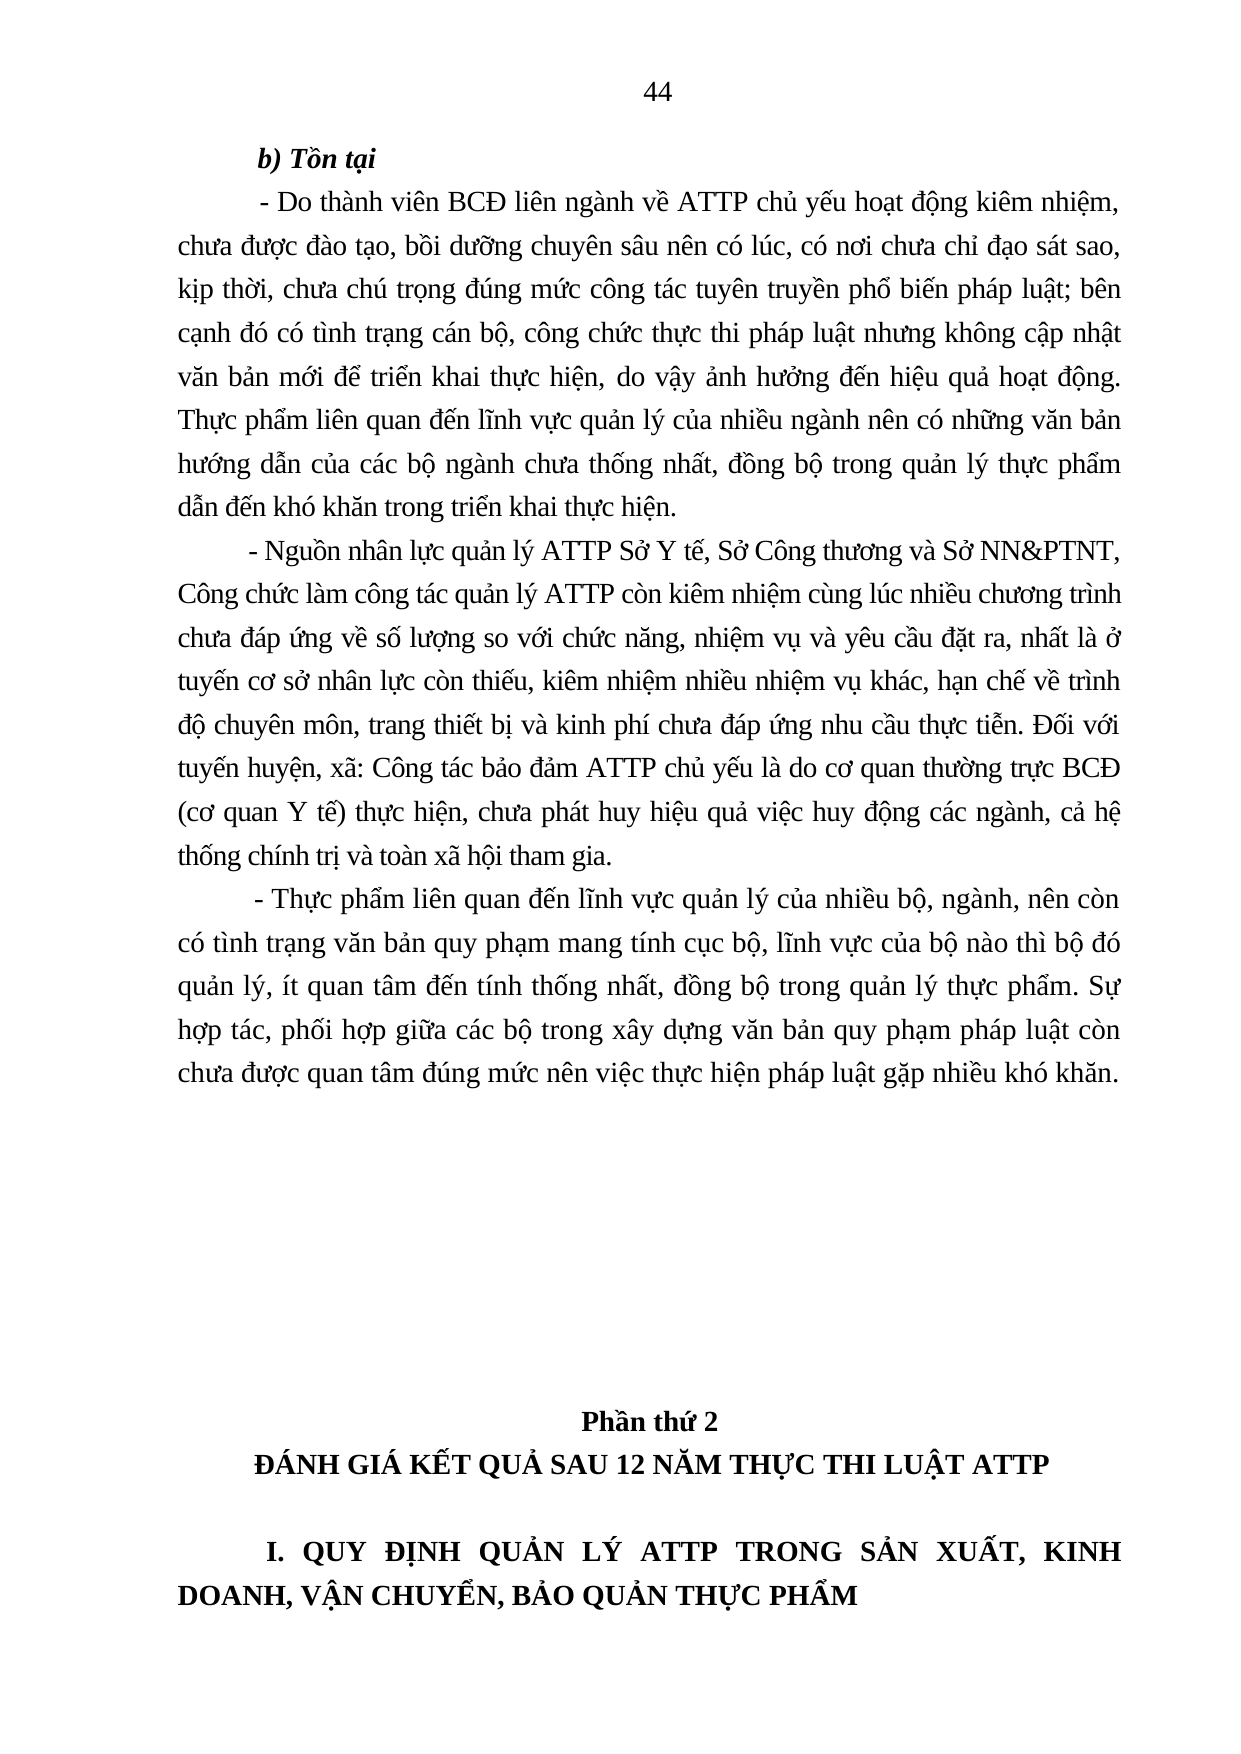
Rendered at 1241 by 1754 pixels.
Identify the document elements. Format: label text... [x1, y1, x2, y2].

text Phần thứ 2 [177, 1404, 1122, 1437]
text - Thực phẩm liên quan đến lĩnh vực quản lý của nhiều bộ, ngành, nên còn có tình trạng văn bản quy phạm mang tính cục bộ, lĩnh vực của bộ nào thì bộ đó quản lý, ít quan tâm đến tính thống nhất, đồng bộ trong quản lý thực phẩm. Sự hợp tác, phối hợp giữa các bộ trong xây dựng văn bản quy phạm pháp luật còn chưa được quan tâm đúng mức nên việc thực hiện pháp luật gặp nhiều khó khăn. [177, 881, 1122, 1089]
text - Do thành viên BCĐ liên ngành về ATTP chủ yếu hoạt động kiêm nhiệm, chưa được đào tạo, bồi dưỡng chuyên sâu nên có lúc, có nơi chưa chỉ đạo sát sao, kịp thời, chưa chú trọng đúng mức công tác tuyên truyền phổ biến pháp luật; bên cạnh đó có tình trạng cán bộ, công chức thực thi pháp luật nhưng không cập nhật văn bản mới để triển khai thực hiện, do vậy ảnh hưởng đến hiệu quả hoạt động. Thực phẩm liên quan đến lĩnh vực quản lý của nhiều ngành nên có những văn bản hướng dẫn của các bộ ngành chưa thống nhất, đồng bộ trong quản lý thực phẩm dẫn đến khó khăn trong triển khai thực hiện. [177, 184, 1122, 523]
text - Nguồn nhân lực quản lý ATTP Sở Y tế, Sở Công thương và Sở NN&PTNT, Công chức làm công tác quản lý ATTP còn kiêm nhiệm cùng lúc nhiều chương trình chưa đáp ứng về số lượng so với chức năng, nhiệm vụ và yêu cầu đặt ra, nhất là ở tuyến cơ sở nhân lực còn thiếu, kiêm nhiệm nhiều nhiệm vụ khác, hạn chế về trình độ chuyên môn, trang thiết bị và kinh phí chưa đáp ứng nhu cầu thực tiễn. Đối với tuyến huyện, xã: Công tác bảo đảm ATTP chủ yếu là do cơ quan thường trực BCĐ (cơ quan Y tế) thực hiện, chưa phát huy hiệu quả việc huy động các ngành, cả hệ thống chính trị và toàn xã hội tham gia. [177, 533, 1122, 871]
text I. QUY ĐỊNH QUẢN LÝ ATTP TRONG SẢN XUẤT, KINH DOANH, VẬN CHUYỂN, BẢO QUẢN THỰC PHẨM [177, 1534, 1122, 1611]
text ĐÁNH GIÁ KẾT QUẢ SAU 12 NĂM THỰC THI LUẬT ATTP [177, 1447, 1052, 1481]
text b) Tồn tại [177, 141, 1122, 174]
